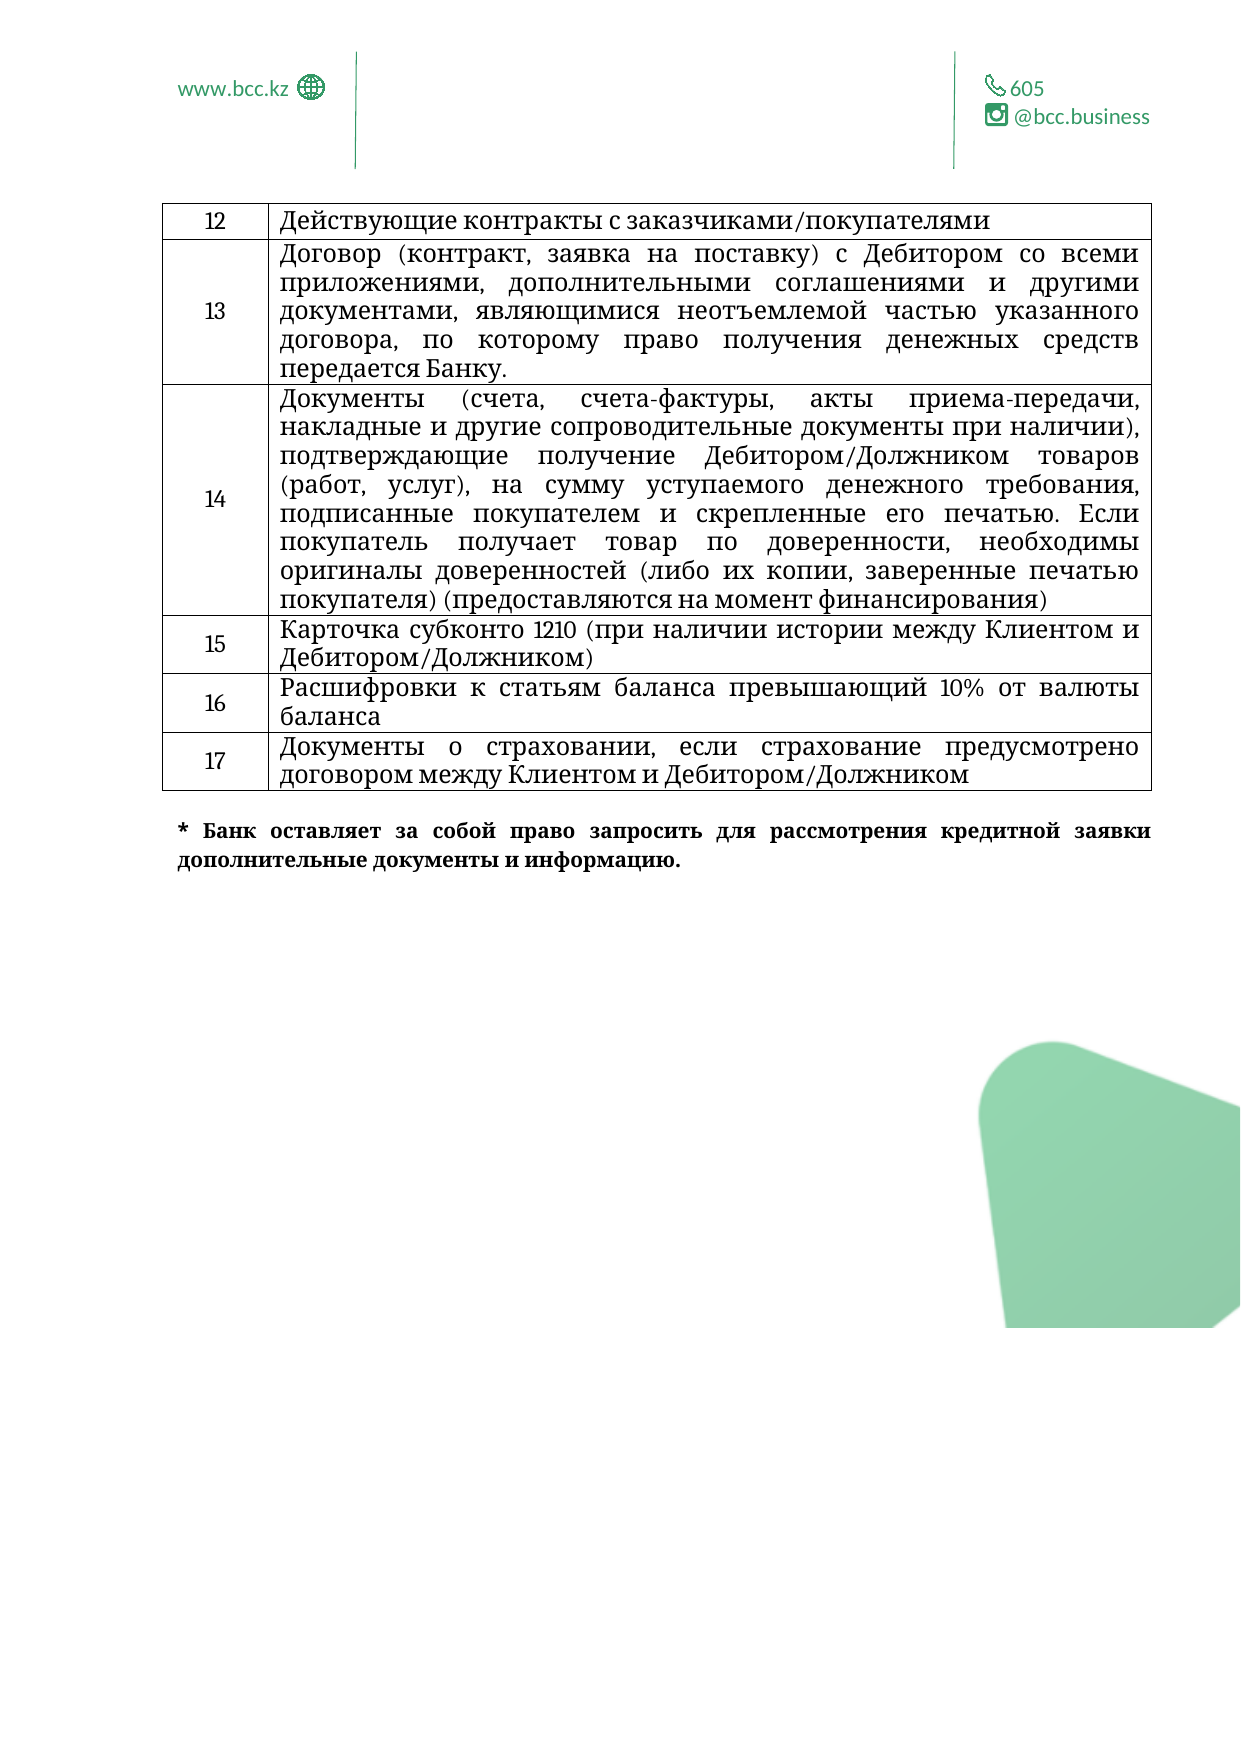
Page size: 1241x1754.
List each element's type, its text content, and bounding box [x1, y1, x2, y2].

table_cell 14 [163, 385, 268, 614]
table_cell 17 [163, 733, 268, 790]
table_cell 13 [163, 240, 268, 383]
picture [925, 1009, 1241, 1328]
table_cell 12 [163, 204, 268, 239]
table_cell Карточка субконто 1210 (при наличии истории между Клиентом и Дебитором/Должником) [269, 616, 1151, 673]
table_cell Договор (контракт, заявка на поставку) с Дебитором со всеми приложениями, дополнительными соглашениями и другими документами, являющимися неотъемлемой частью указанного договора, по которому право получения денежных средств передается Банку. [269, 240, 1151, 383]
table_cell Документы (счета, счета-фактуры, акты приема-передачи, накладные и другие сопроводительные документы при наличии), подтверждающие получение Дебитором/Должником товаров (работ, услуг), на сумму уступаемого денежного требования, подписанные покупателем и скрепленные его печатью. Если покупатель получает товар по доверенности, необходимы оригиналы доверенностей (либо их копии, заверенные печатью покупателя) (предоставляются на момент финансирования) [269, 385, 1151, 614]
table_cell 16 [163, 674, 268, 732]
table_cell Действующие контракты с заказчиками/покупателями [269, 204, 1151, 239]
table_cell Расшифровки к статьям баланса превышающий 10% от валюты баланса [269, 674, 1151, 732]
table_cell Документы о страховании, если страхование предусмотрено договором между Клиентом и Дебитором/Должником [269, 733, 1151, 790]
text * Банк оставляет за собой право запросить для рассмотрения кредитной заявки дополнительные документы и информацию. [177, 817, 1152, 873]
table_cell 15 [163, 616, 268, 673]
